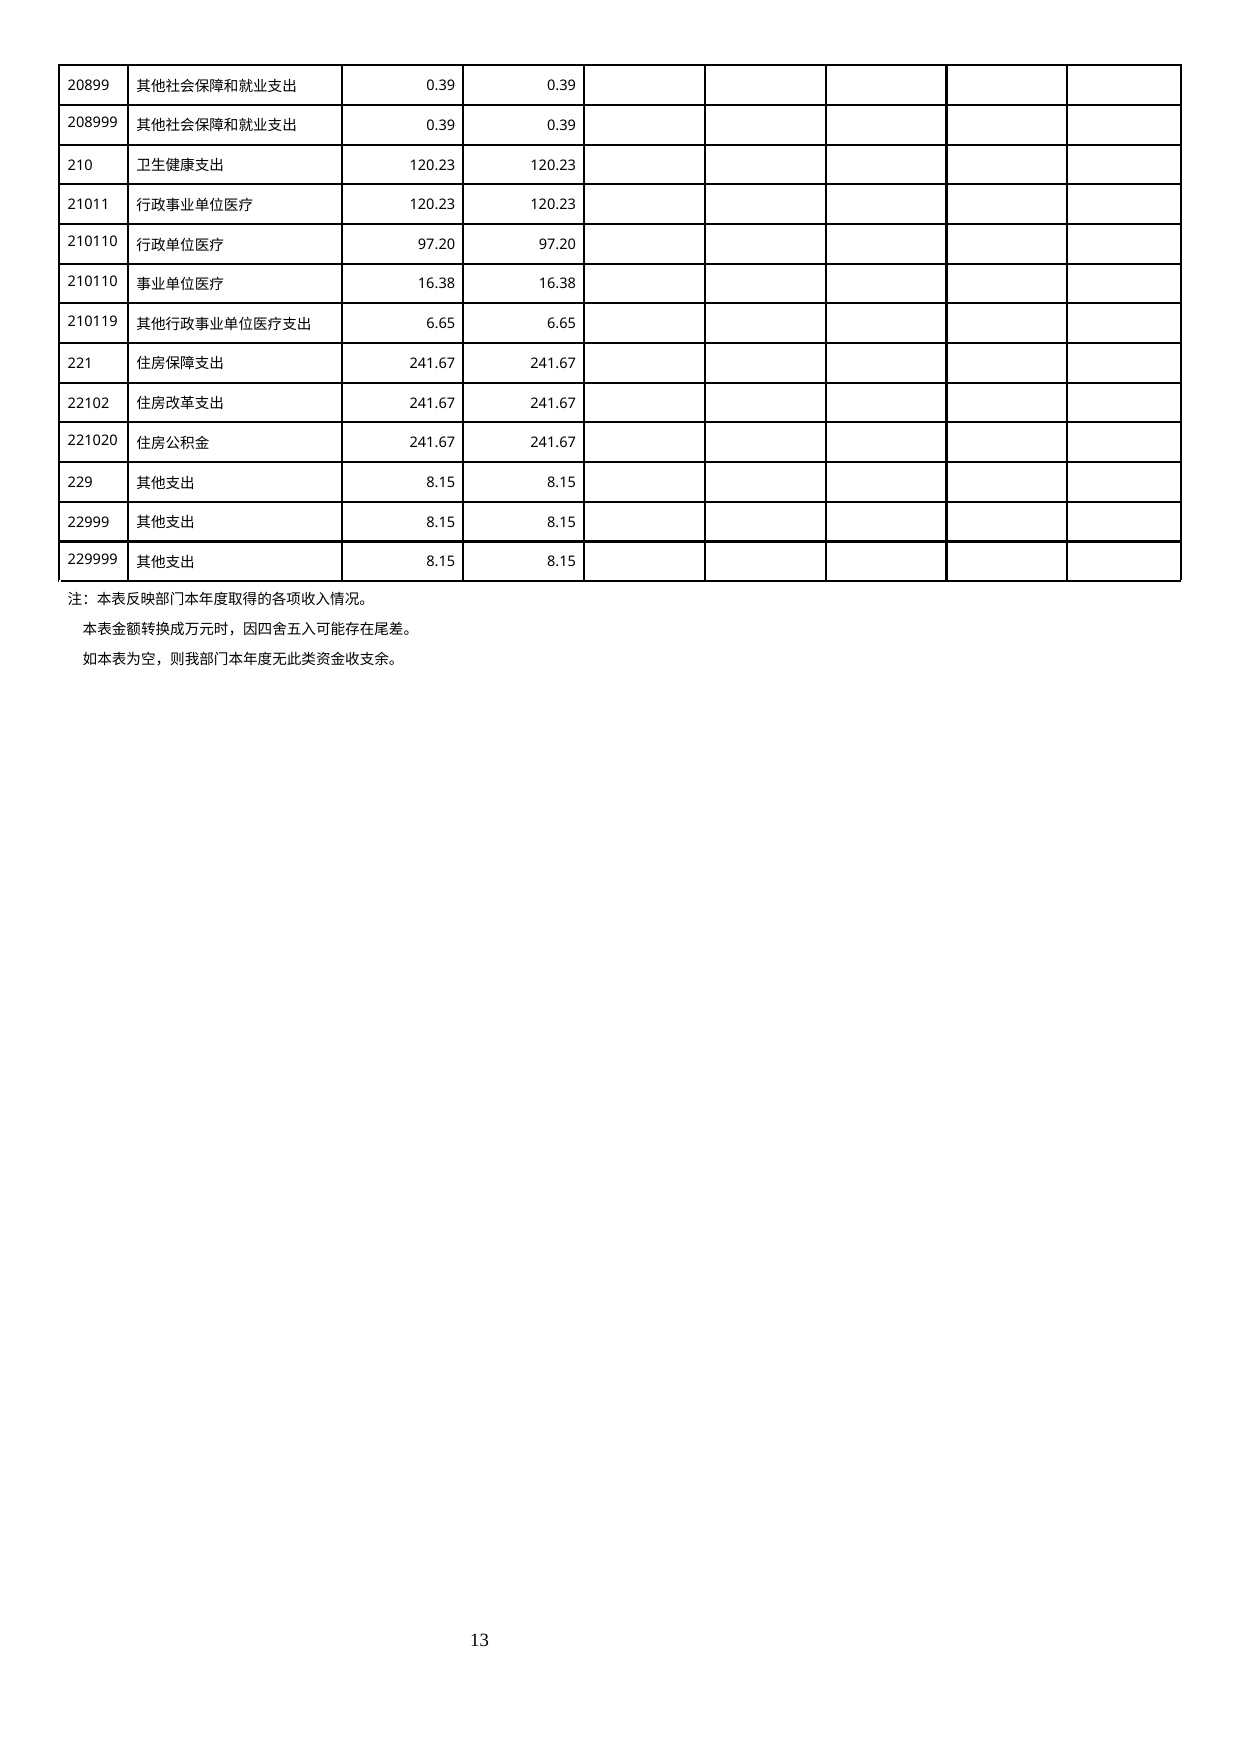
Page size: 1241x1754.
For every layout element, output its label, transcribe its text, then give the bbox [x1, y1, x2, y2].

table_cell [1068, 543, 1180, 580]
table_cell [948, 344, 1066, 382]
table_cell [585, 225, 704, 262]
table_cell 241.67 [464, 423, 583, 461]
table_cell [827, 304, 945, 342]
table_cell [827, 185, 945, 223]
table_cell 行政事业单位医疗 [129, 185, 341, 223]
table_cell [706, 503, 825, 540]
table_cell [585, 265, 704, 302]
table_cell [585, 304, 704, 342]
table_cell 2101101 [60, 225, 127, 262]
table_cell 0.39 [464, 66, 583, 104]
table_cell [1068, 344, 1180, 382]
table_cell 2101199 [60, 304, 127, 342]
table_cell [1068, 384, 1180, 421]
table_cell [827, 265, 945, 302]
table_cell [827, 66, 945, 104]
table_cell [706, 344, 825, 382]
table_cell [827, 225, 945, 262]
table_cell 8.15 [464, 463, 583, 501]
table_cell 住房保障支出 [129, 344, 341, 382]
table_cell 住房改革支出 [129, 384, 341, 421]
table_cell [1068, 185, 1180, 223]
table_cell 其他社会保障和就业支出 [129, 106, 341, 143]
table_cell 其他社会保障和就业支出 [129, 66, 341, 104]
table_cell 22999 [60, 503, 127, 540]
table_cell 2089999 [60, 106, 127, 143]
table_cell [706, 423, 825, 461]
table_cell [827, 106, 945, 143]
table_cell [948, 66, 1066, 104]
table_cell 2299999 [60, 543, 127, 580]
table_cell 241.67 [464, 384, 583, 421]
table_cell 21011 [60, 185, 127, 223]
table_cell [948, 265, 1066, 302]
table_cell [948, 463, 1066, 501]
table_cell [585, 66, 704, 104]
table_cell [585, 146, 704, 183]
table_cell [948, 503, 1066, 540]
table_cell [706, 463, 825, 501]
table_cell [948, 543, 1066, 580]
table_cell [827, 543, 945, 580]
table_cell 0.39 [464, 106, 583, 143]
table_cell 210 [60, 146, 127, 183]
table_cell 事业单位医疗 [129, 265, 341, 302]
table_cell 行政单位医疗 [129, 225, 341, 262]
table_cell 0.39 [343, 66, 462, 104]
table_cell [827, 344, 945, 382]
table_cell [585, 463, 704, 501]
table_cell [948, 423, 1066, 461]
table_cell [706, 185, 825, 223]
table_cell 120.23 [343, 146, 462, 183]
table_cell [706, 265, 825, 302]
table_cell [706, 106, 825, 143]
table_cell 20899 [60, 66, 127, 104]
table_cell 注：本表反映部门本年度取得的各项收入情况。 [60, 581, 1181, 611]
table_cell 120.23 [464, 185, 583, 223]
table_cell [706, 384, 825, 421]
table_cell [948, 106, 1066, 143]
table_cell 8.15 [464, 503, 583, 540]
table_cell [827, 503, 945, 540]
table_cell [706, 66, 825, 104]
table_cell [827, 463, 945, 501]
table_cell 2101102 [60, 265, 127, 302]
table_cell [827, 146, 945, 183]
table_cell [948, 304, 1066, 342]
table_cell 0.39 [343, 106, 462, 143]
table_cell [827, 384, 945, 421]
table_cell [827, 423, 945, 461]
table_cell [585, 344, 704, 382]
table_cell 120.23 [343, 185, 462, 223]
table_cell 8.15 [343, 463, 462, 501]
table_cell 其他支出 [129, 463, 341, 501]
table_cell 2210201 [60, 423, 127, 461]
table_cell [1068, 423, 1180, 461]
table_cell [585, 106, 704, 143]
table_cell 229 [60, 463, 127, 501]
table_cell 住房公积金 [129, 423, 341, 461]
table_cell [706, 146, 825, 183]
table_cell [1068, 66, 1180, 104]
table_cell 8.15 [464, 543, 583, 580]
table_cell [706, 225, 825, 262]
table_cell 其他支出 [129, 543, 341, 580]
table_cell 16.38 [343, 265, 462, 302]
table_cell 241.67 [343, 423, 462, 461]
table_cell 97.20 [343, 225, 462, 262]
table_cell [948, 146, 1066, 183]
table_cell 16.38 [464, 265, 583, 302]
table_cell 如本表为空，则我部门本年度无此类资金收支余。 [60, 641, 1181, 672]
table_cell [585, 384, 704, 421]
table_cell [1068, 146, 1180, 183]
table_cell 97.20 [464, 225, 583, 262]
table_cell 其他行政事业单位医疗支出 [129, 304, 341, 342]
table_cell 6.65 [343, 304, 462, 342]
table_cell 其他支出 [129, 503, 341, 540]
table_cell [1068, 225, 1180, 262]
table_cell [1068, 265, 1180, 302]
table_cell [948, 384, 1066, 421]
table_cell [1068, 304, 1180, 342]
table_cell [1068, 463, 1180, 501]
table_cell 120.23 [464, 146, 583, 183]
table_cell [1068, 503, 1180, 540]
table_cell [706, 304, 825, 342]
table_cell 221 [60, 344, 127, 382]
table_cell 22102 [60, 384, 127, 421]
table_cell [585, 185, 704, 223]
table_cell [948, 185, 1066, 223]
table_cell 241.67 [464, 344, 583, 382]
table_cell 241.67 [343, 344, 462, 382]
table_cell 卫生健康支出 [129, 146, 341, 183]
table_cell 8.15 [343, 503, 462, 540]
table_cell 本表金额转换成万元时，因四舍五入可能存在尾差。 [60, 611, 1181, 641]
table_cell [585, 503, 704, 540]
table_cell [585, 543, 704, 580]
table_cell [706, 543, 825, 580]
table_cell [585, 423, 704, 461]
table_cell 8.15 [343, 543, 462, 580]
table_cell 241.67 [343, 384, 462, 421]
table_cell [948, 225, 1066, 262]
table_cell 6.65 [464, 304, 583, 342]
table_cell [1068, 106, 1180, 143]
